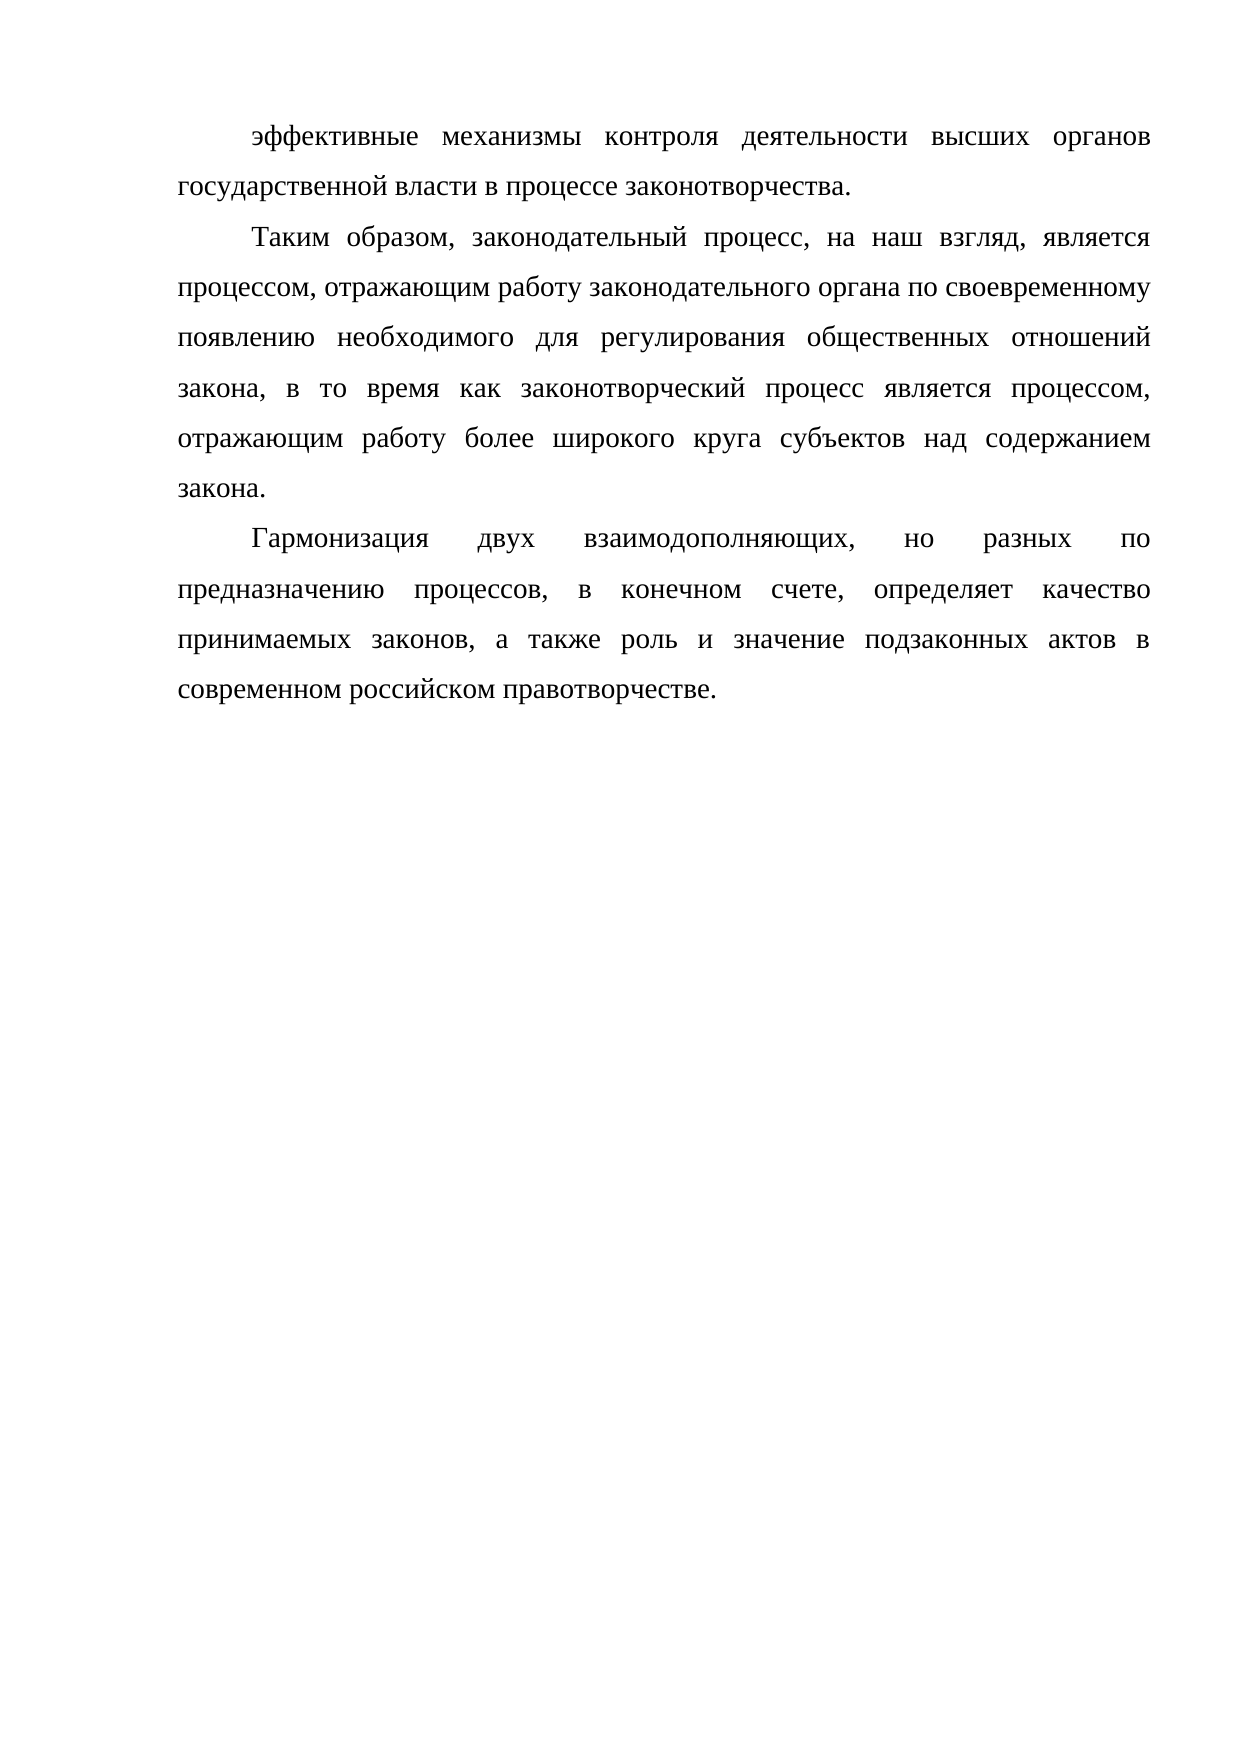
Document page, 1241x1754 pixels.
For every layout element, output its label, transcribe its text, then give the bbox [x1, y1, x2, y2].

text эффективные механизмы контроля деятельности высших органов государственной власти в процессе законотворчества. [177, 118, 1152, 202]
text Таким образом, законодательный процесс, на наш взгляд, является процессом, отражающим работу законодательного органа по своевременному появлению необходимого для регулирования общественных отношений закона, в то время как законотворческий процесс является процессом, отражающим работу более широкого круга субъектов над содержанием закона. [177, 219, 1152, 504]
text Гармонизация двух взаимодополняющих, но разных по предназначению процессов, в конечном счете, определяет качество принимаемых законов, а также роль и значение подзаконных актов в современном российском правотворчестве. [177, 521, 1152, 705]
